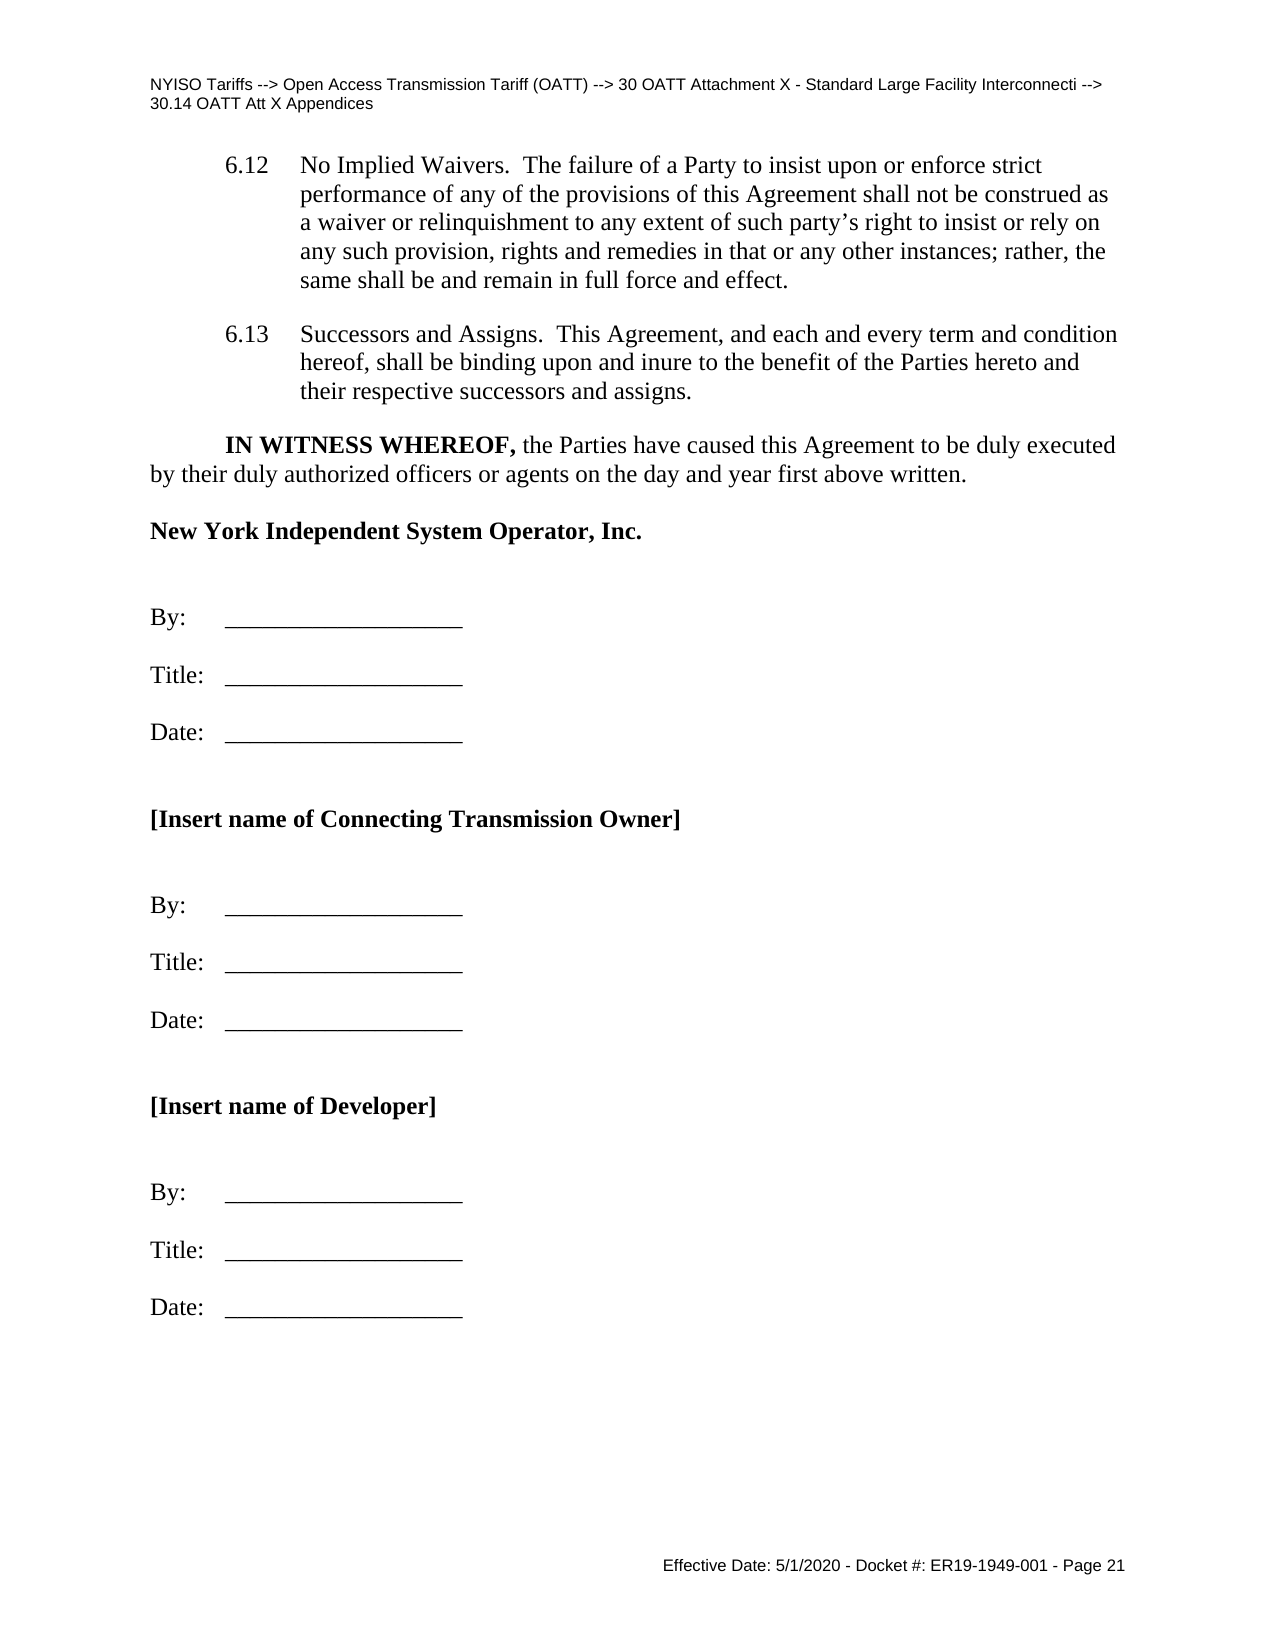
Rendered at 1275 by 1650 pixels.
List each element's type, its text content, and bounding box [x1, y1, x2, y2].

text By: ___________________ [150, 890, 1125, 919]
text IN WITNESS WHEREOF, the Parties have caused this Agreement to be duly executed by their duly authorized officers or agents on the day and year first above written. [150, 430, 1125, 487]
text [Insert name of Developer] [150, 1091, 1125, 1120]
text Title: ___________________ [150, 1235, 1125, 1264]
text New York Independent System Operator, Inc. [150, 516, 1137, 545]
text 6.12 No Implied Waivers. The failure of a Party to insist upon or enforce strict performance of any of the provisions of this Agreement shall not be construed as a waiver or relinquishment to any extent of such party’s right to insist or rely on any such provision, rights and remedies in that or any other instances; rather, the same shall be and remain in full force and effect. [225, 150, 1125, 294]
text Date: ___________________ [150, 1292, 1125, 1321]
text 6.13 Successors and Assigns. This Agreement, and each and every term and condition hereof, shall be binding upon and inure to the benefit of the Parties hereto and their respective successors and assigns. [225, 319, 1125, 405]
text By: ___________________ [150, 1177, 1125, 1206]
text Title: ___________________ [150, 660, 1125, 689]
text Date: ___________________ [150, 717, 1125, 746]
text By: ___________________ [150, 602, 1125, 631]
text Title: ___________________ [150, 947, 1125, 976]
text Date: ___________________ [150, 1005, 1125, 1034]
text [Insert name of Connecting Transmission Owner] [150, 804, 1125, 832]
